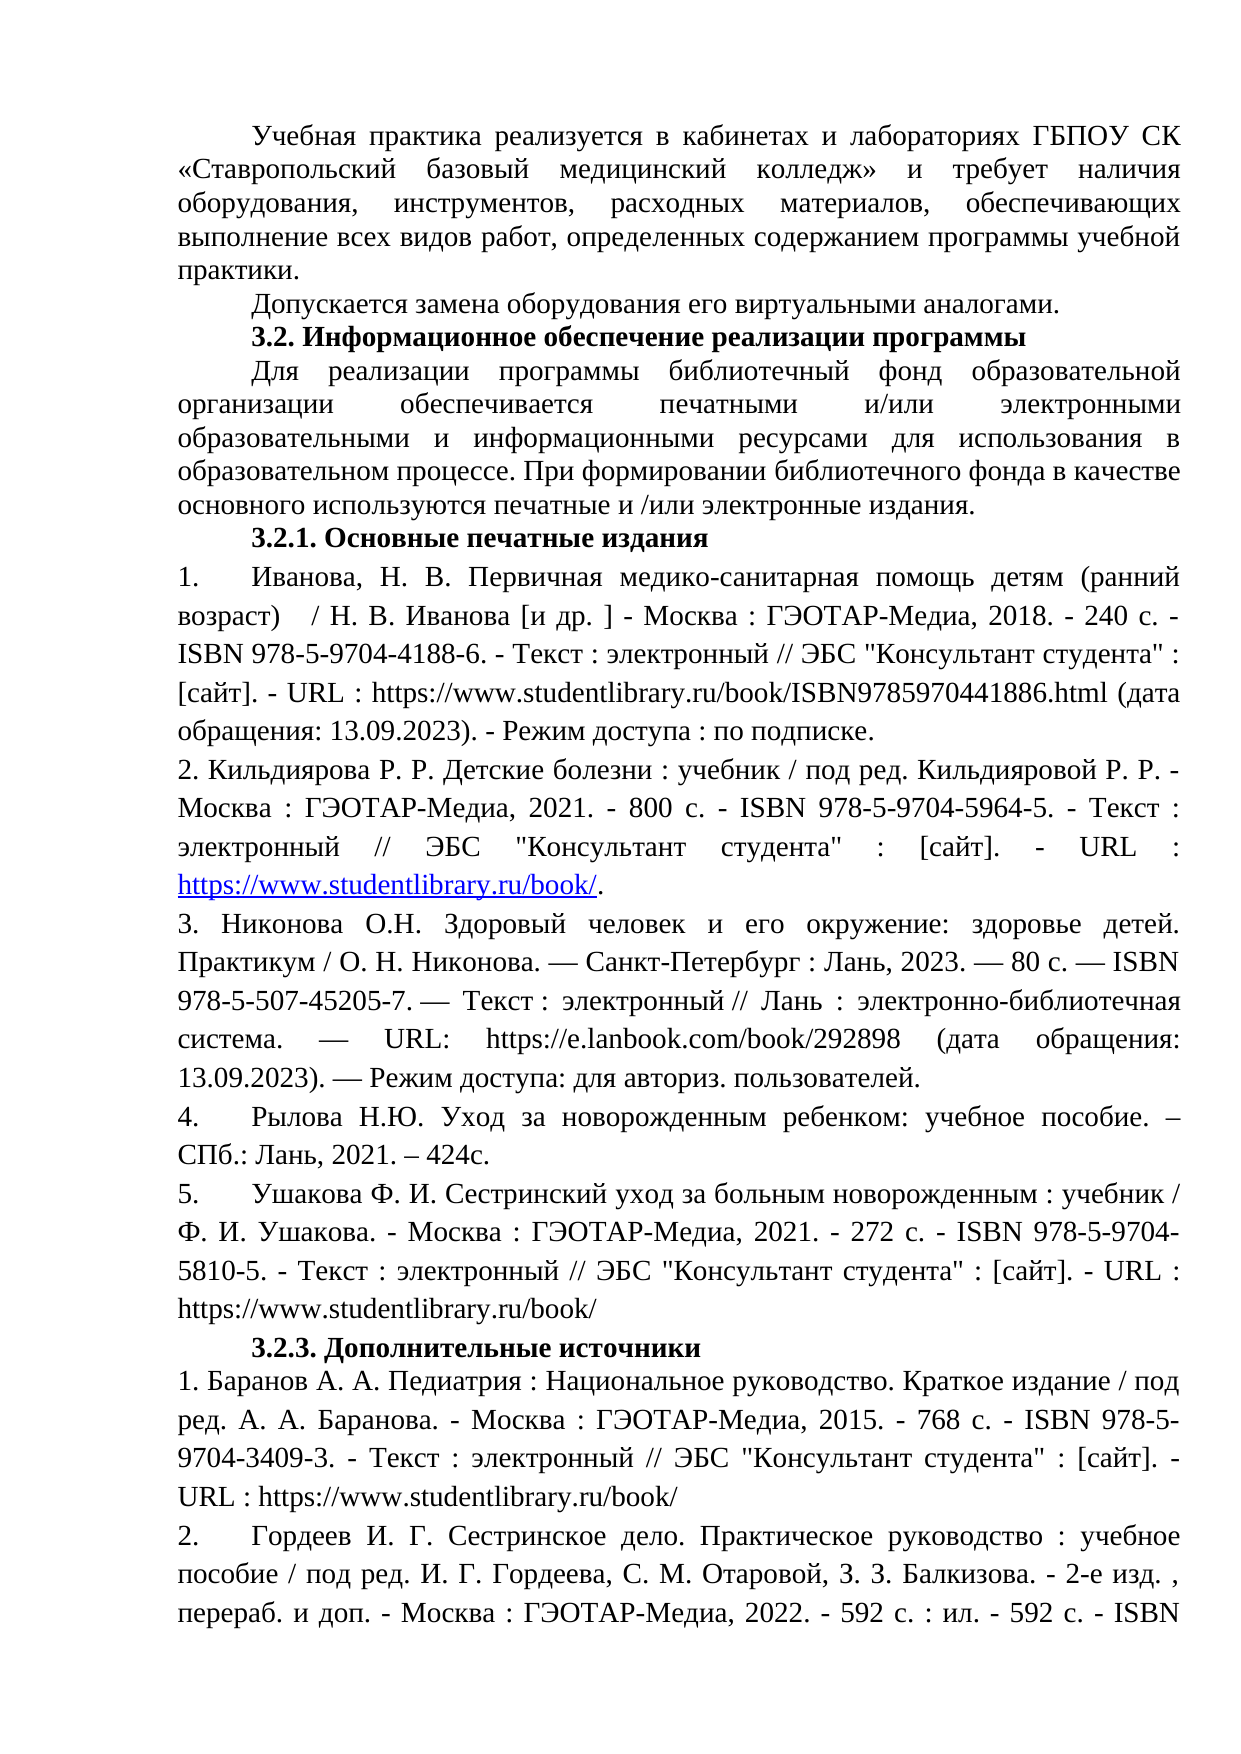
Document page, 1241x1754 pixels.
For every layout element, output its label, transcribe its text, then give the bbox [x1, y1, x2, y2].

text 4. Рылова Н.Ю. Уход за новорожденным ребенком: учебное пособие. – СПб.: Лань, 2021. – 424с. [177, 1099, 1181, 1171]
text Учебная практика реализуется в кабинетах и лабораториях ГБПОУ СК «Ставропольский базовый медицинский колледж» и требует наличия оборудования, инструментов, расходных материалов, обеспечивающих выполнение всех видов работ, определенных содержанием программы учебной практики. [177, 118, 1181, 286]
text 3.2.1. Основные печатные издания [177, 521, 1181, 554]
text 2. Кильдиярова Р. Р. Детские болезни : учебник / под ред. Кильдияровой Р. Р. - Москва : ГЭОТАР-Медиа, 2021. - 800 с. - ISBN 978-5-9704-5964-5. - Текст : электронный // ЭБС "Консультант студента" : [сайт]. - URL : https://www.studentlibrary.ru/book/. [177, 752, 1181, 901]
text Для реализации программы библиотечный фонд образовательной организации обеспечивается печатными и/или электронными образовательными и информационными ресурсами для использования в образовательном процессе. При формировании библиотечного фонда в качестве основного используются печатные и /или электронные издания. [177, 353, 1181, 521]
text 1. Иванова, Н. В. Первичная медико-санитарная помощь детям (ранний возраст) / Н. В. Иванова [и др. ] - Москва : ГЭОТАР-Медиа, 2018. - 240 с. - ISBN 978-5-9704-4188-6. - Текст : электронный // ЭБС "Консультант студента" : [сайт]. - URL : https://www.studentlibrary.ru/book/ISBN9785970441886.html (дата обращения: 13.09.2023). - Режим доступа : по подписке. [177, 559, 1181, 747]
text 3.2.3. Дополнительные источники [177, 1330, 1181, 1363]
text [177, 1518, 1181, 1628]
text Допускается замена оборудования его виртуальными аналогами. [177, 286, 1181, 319]
text 5. Ушакова Ф. И. Сестринский уход за больным новорожденным : учебник / Ф. И. Ушакова. - Москва : ГЭОТАР-Медиа, 2021. - 272 с. - ISBN 978-5-9704-5810-5. - Текст : электронный // ЭБС "Консультант студента" : [сайт]. - URL : https://www.studentlibrary.ru/book/ [177, 1176, 1181, 1325]
text 3.2. Информационное обеспечение реализации программы [177, 319, 1181, 353]
text 1. Баранов А. А. Педиатрия : Национальное руководство. Краткое издание / под ред. А. А. Баранова. - Москва : ГЭОТАР-Медиа, 2015. - 768 с. - ISBN 978-5-9704-3409-3. - Текст : электронный // ЭБС "Консультант студента" : [сайт]. - URL : https://www.studentlibrary.ru/book/ [177, 1363, 1181, 1513]
text 3. Никонова О.Н. Здоровый человек и его окружение: здоровье детей. Практикум / О. Н. Никонова. — Санкт-Петербург : Лань, 2023. — 80 с. — ISBN 978-5-507-45205-7. — Текст : электронный // Лань : электронно-библиотечная система. — URL: https://e.lanbook.com/book/292898 (дата обращения: 13.09.2023). — Режим доступа: для авториз. пользователей. [177, 906, 1181, 1094]
